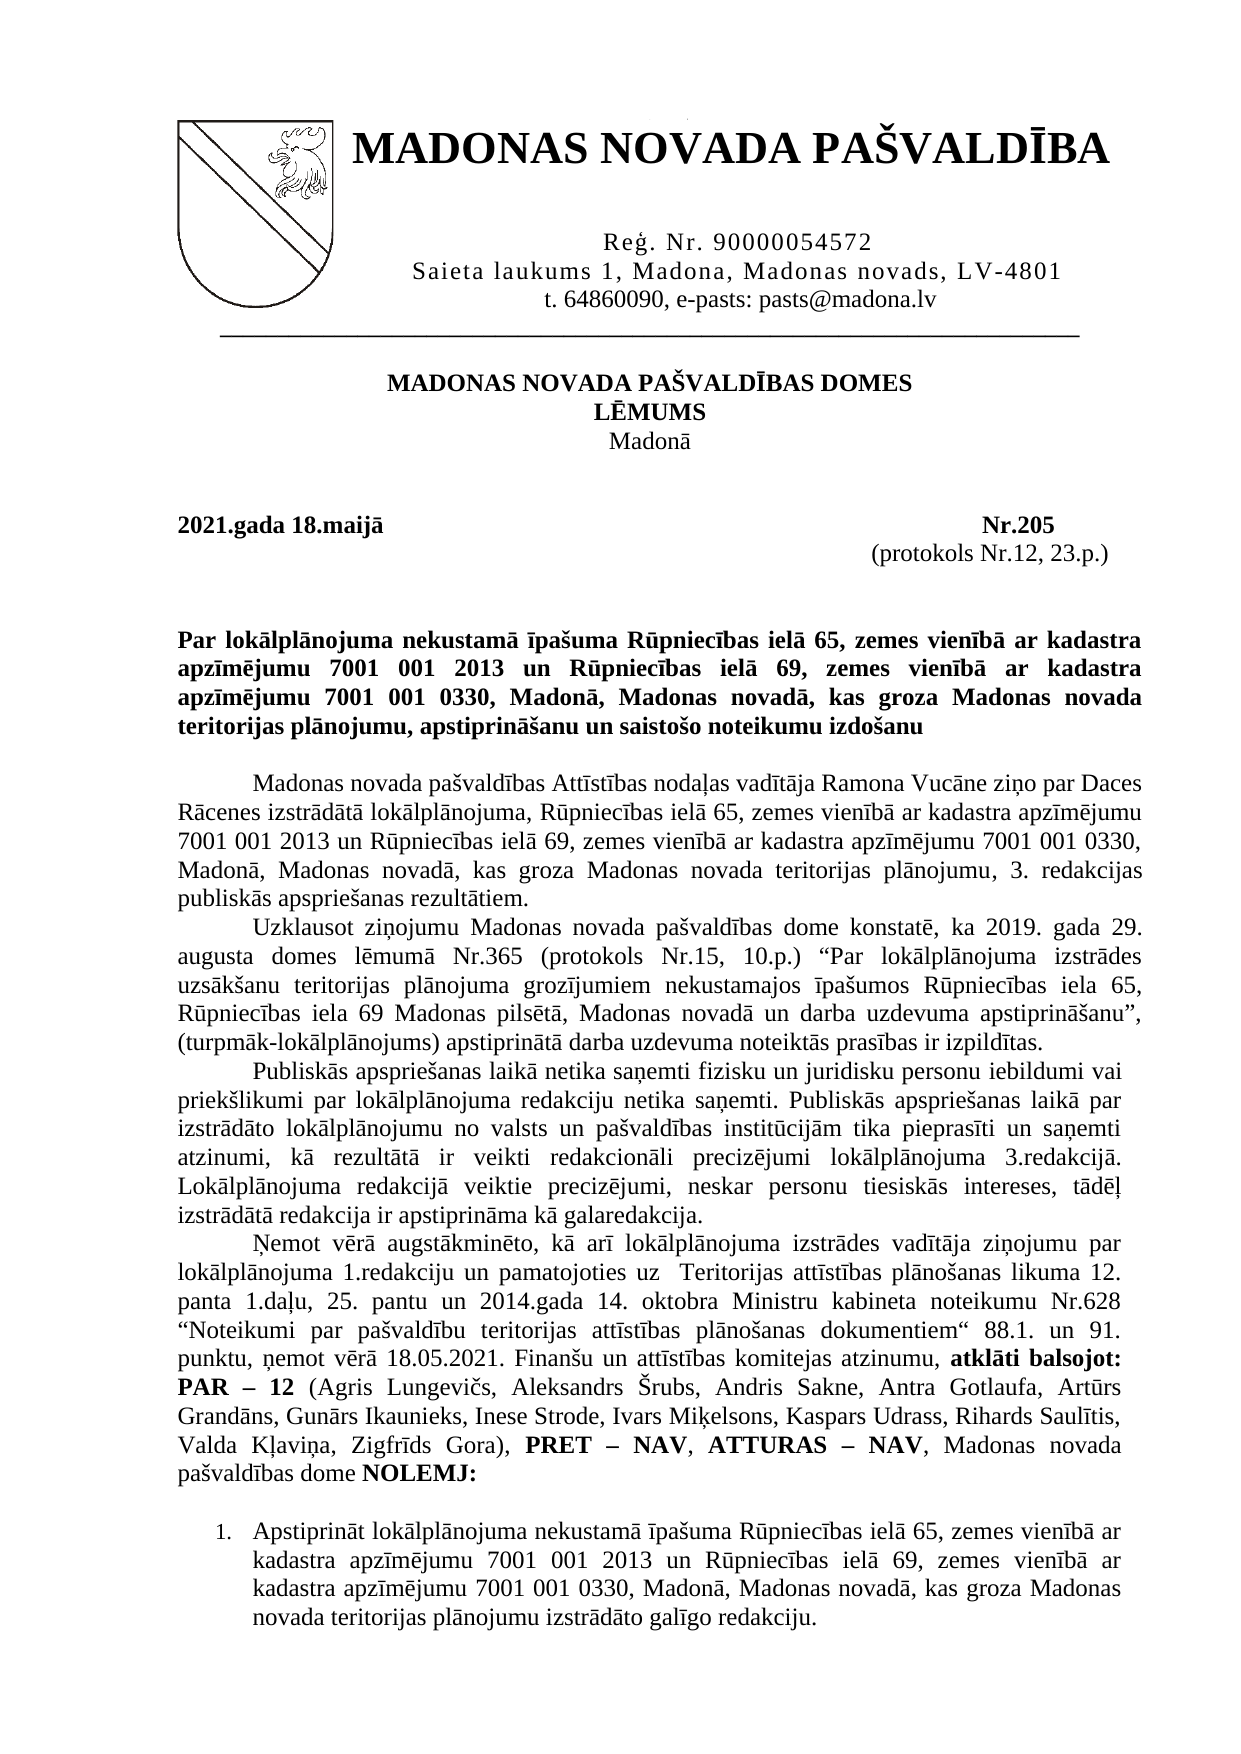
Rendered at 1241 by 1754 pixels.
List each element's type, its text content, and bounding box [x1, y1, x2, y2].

text MADONAS NOVADA PAŠVALDĪBAS DOMES [177, 368, 1122, 397]
text Madonā [177, 426, 1122, 454]
text Par lokālplānojuma nekustamā īpašuma Rūpniecības ielā 65, zemes vienībā ar kadastra apzīmējumu 7001 001 2013 un Rūpniecības ielā 69, zemes vienībā ar kadastra apzīmējumu 7001 001 0330, Madonā, Madonas novadā, kas groza Madonas novada teritorijas plānojumu, apstiprināšanu un saistošo noteikumu izdošanu [177, 625, 1143, 740]
text Reģ. Nr. 90000054572 [334, 227, 1122, 256]
list Apstiprināt lokālplānojuma nekustamā īpašuma Rūpniecības ielā 65, zemes vienībā ar kadastra apzīmējumu 7001 001 2013 un Rūpniecības ielā 69, zemes vienībā ar kadastra apzīmējumu 7001 001 0330, Madonā, Madonas novadā, kas groza Madonas novada teritorijas plānojumu izstrādāto galīgo redakciju. [215, 1516, 1122, 1631]
text Saieta laukums 1, Madona, Madonas novads, LV-4801 [334, 256, 1122, 284]
text Ņemot vērā augstākminēto, kā arī lokālplānojuma izstrādes vadītāja ziņojumu par lokālplānojuma 1.redakciju un pamatojoties uz Teritorijas attīstības plānošanas likuma 12. panta 1.daļu, 25. pantu un 2014.gada 14. oktobra Ministru kabineta noteikumu Nr.628 “Noteikumi par pašvaldību teritorijas attīstības plānošanas dokumentiem“ 88.1. un 91. punktu, ņemot vērā 18.05.2021. Finanšu un attīstības komitejas atzinumu, atklāti balsojot: PAR – 12 (Agris Lungevičs, Aleksandrs Šrubs, Andris Sakne, Antra Gotlaufa, Artūrs Grandāns, Gunārs Ikaunieks, Inese Strode, Ivars Miķelsons, Kaspars Udrass, Rihards Saulītis, Valda Kļaviņa, Zigfrīds Gora), PRET – NAV, ATTURAS – NAV, Madonas novada pašvaldības dome NOLEMJ: [177, 1228, 1122, 1487]
text t. 64860090, e-pasts: pasts@madona.lv [177, 284, 1122, 313]
text 2021.gada 18.maijā Nr.205 (protokols Nr.12, 23.p.) [177, 510, 1122, 567]
picture [177, 120, 334, 308]
text Madonas novada pašvaldības Attīstības nodaļas vadītāja Ramona Vucāne ziņo par Daces Rācenes izstrādātā lokālplānojuma, Rūpniecības ielā 65, zemes vienībā ar kadastra apzīmējumu 7001 001 2013 un Rūpniecības ielā 69, zemes vienībā ar kadastra apzīmējumu 7001 001 0330, Madonā, Madonas novadā, kas groza Madonas novada teritorijas plānojumu, 3. redakcijas publiskās apspriešanas rezultātiem. [177, 768, 1143, 912]
text MADONAS NOVADA PAŠVALDĪBA [334, 121, 1122, 173]
text Uzklausot ziņojumu Madonas novada pašvaldības dome konstatē, ka 2019. gada 29. augusta domes lēmumā Nr.365 (protokols Nr.15, 10.p.) “Par lokālplānojuma izstrādes uzsākšanu teritorijas plānojuma grozījumiem nekustamajos īpašumos Rūpniecības iela 65, Rūpniecības iela 69 Madonas pilsētā, Madonas novadā un darba uzdevuma apstiprināšanu”, (turpmāk-lokālplānojums) apstiprinātā darba uzdevuma noteiktās prasības ir izpildītas. [177, 912, 1143, 1056]
text LĒMUMS [177, 397, 1122, 426]
text ___________________________________________________________________________ [177, 313, 1122, 339]
text Publiskās apspriešanas laikā netika saņemti fizisku un juridisku personu iebildumi vai priekšlikumi par lokālplānojuma redakciju netika saņemti. Publiskās apspriešanas laikā par izstrādāto lokālplānojumu no valsts un pašvaldības institūcijām tika pieprasīti un saņemti atzinumi, kā rezultātā ir veikti redakcionāli precizējumi lokālplānojuma 3.redakcijā. Lokālplānojuma redakcijā veiktie precizējumi, neskar personu tiesiskās intereses, tādēļ izstrādātā redakcija ir apstiprināma kā galaredakcija. [177, 1056, 1122, 1228]
